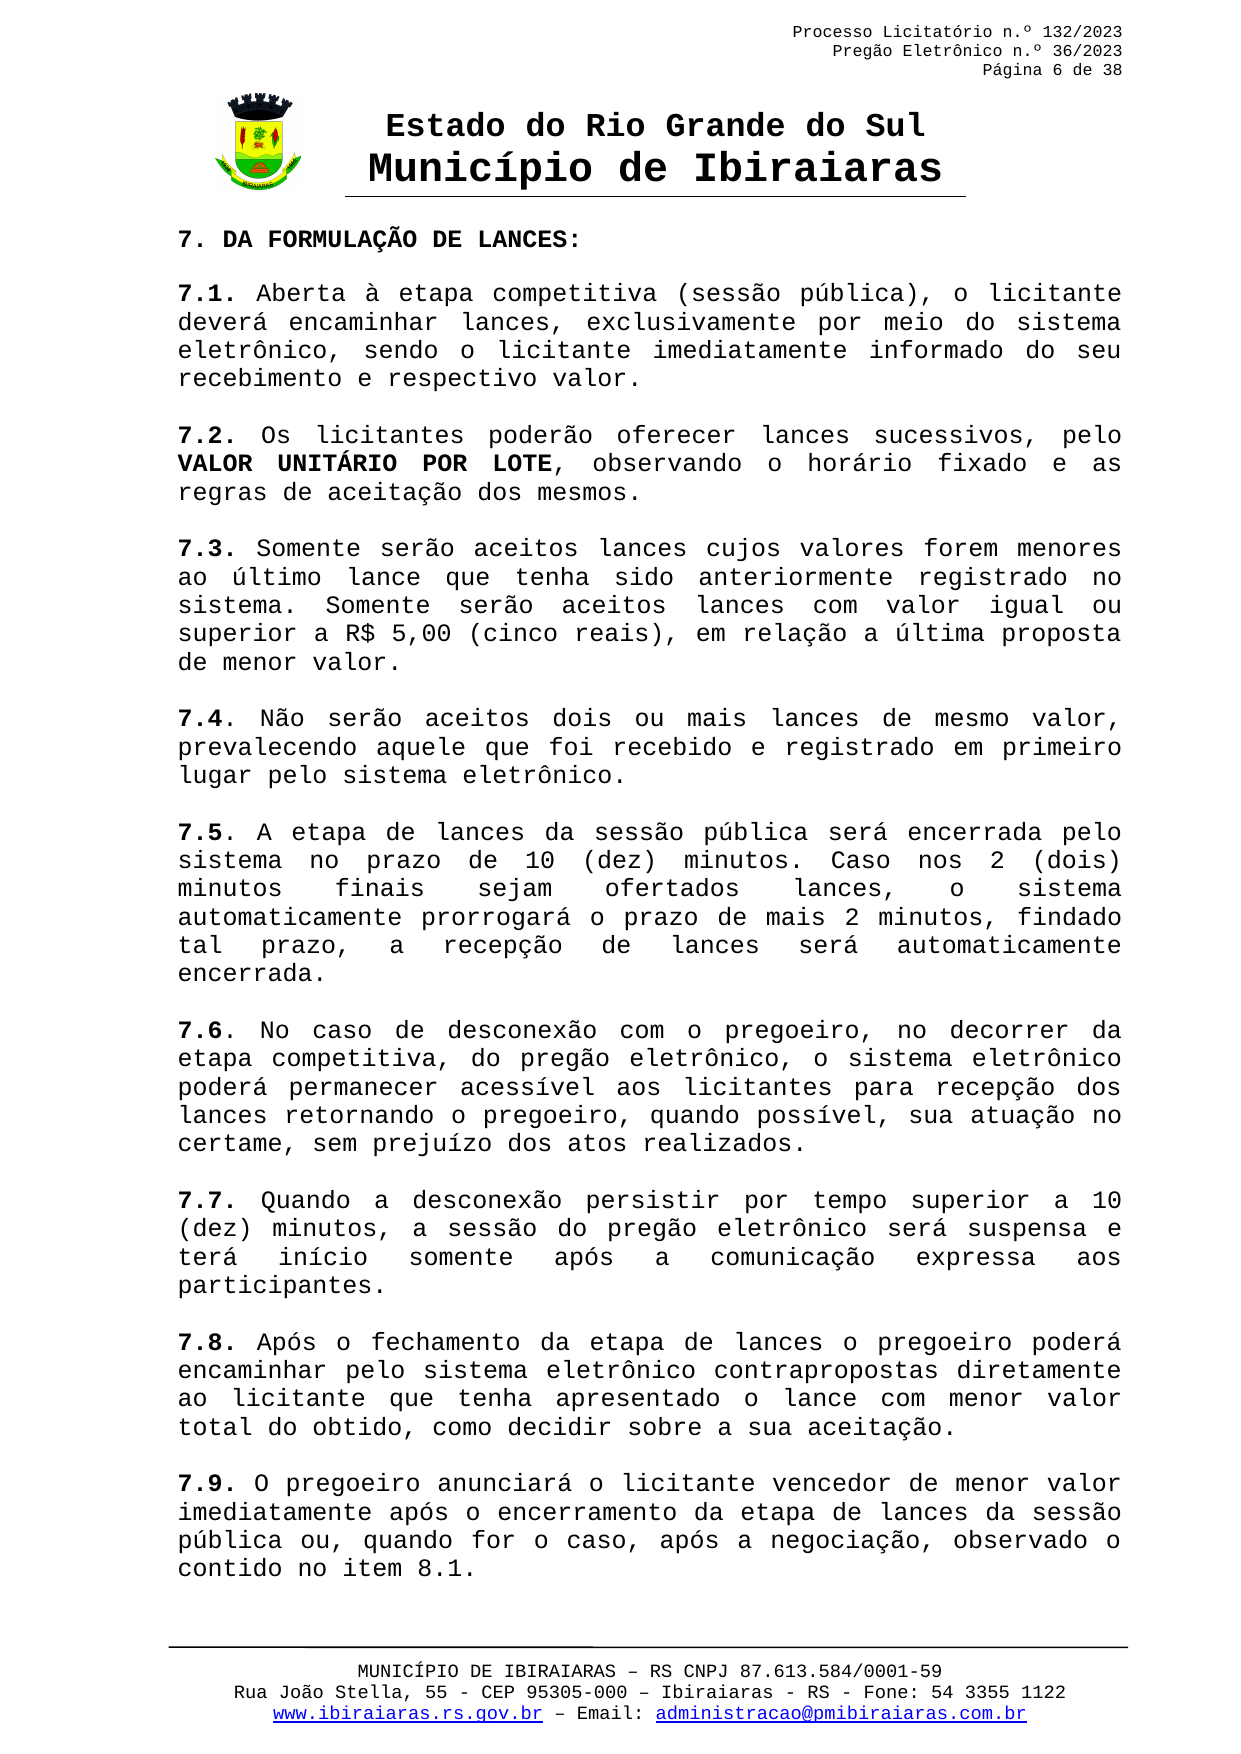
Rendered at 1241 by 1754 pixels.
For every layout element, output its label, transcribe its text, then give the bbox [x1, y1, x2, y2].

text 7.8. Após o fechamento da etapa de lances o pregoeiro poderá encaminhar pelo sistema eletrônico contrapropostas diretamente ao licitante que tenha apresentado o lance com menor valor total do obtido, como decidir sobre a sua aceitação. [177, 1329, 1122, 1443]
text 7.6. No caso de desconexão com o pregoeiro, no decorrer da etapa competitiva, do pregão eletrônico, o sistema eletrônico poderá permanecer acessível aos licitantes para recepção dos lances retornando o pregoeiro, quando possível, sua atuação no certame, sem prejuízo dos atos realizados. [177, 1018, 1122, 1159]
text 7.2. Os licitantes poderão oferecer lances sucessivos, pelo VALOR UNITÁRIO POR LOTE, observando o horário fixado e as regras de aceitação dos mesmos. [177, 423, 1122, 508]
text 7.3. Somente serão aceitos lances cujos valores forem menores ao último lance que tenha sido anteriormente registrado no sistema. Somente serão aceitos lances com valor igual ou superior a R$ 5,00 (cinco reais), em relação a última proposta de menor valor. [177, 536, 1122, 678]
text 7.5. A etapa de lances da sessão pública será encerrada pelo sistema no prazo de 10 (dez) minutos. Caso nos 2 (dois) minutos finais sejam ofertados lances, o sistema automaticamente prorrogará o prazo de mais 2 minutos, findado tal prazo, a recepção de lances será automaticamente encerrada. [177, 819, 1122, 989]
text 7.4. Não serão aceitos dois ou mais lances de mesmo valor, prevalecendo aquele que foi recebido e registrado em primeiro lugar pelo sistema eletrônico. [177, 706, 1122, 791]
picture [215, 93, 302, 190]
text 7.1. Aberta à etapa competitiva (sessão pública), o licitante deverá encaminhar lances, exclusivamente por meio do sistema eletrônico, sendo o licitante imediatamente informado do seu recebimento e respectivo valor. [177, 281, 1122, 394]
text 7.7. Quando a desconexão persistir por tempo superior a 10 (dez) minutos, a sessão do pregão eletrônico será suspensa e terá início somente após a comunicação expressa aos participantes. [177, 1188, 1122, 1301]
text 7.9. O pregoeiro anunciará o licitante vencedor de menor valor imediatamente após o encerramento da etapa de lances da sessão pública ou, quando for o caso, após a negociação, observado o contido no item 8.1. [177, 1471, 1122, 1584]
text 7. DA FORMULAÇÃO DE LANCES: [177, 227, 1122, 255]
